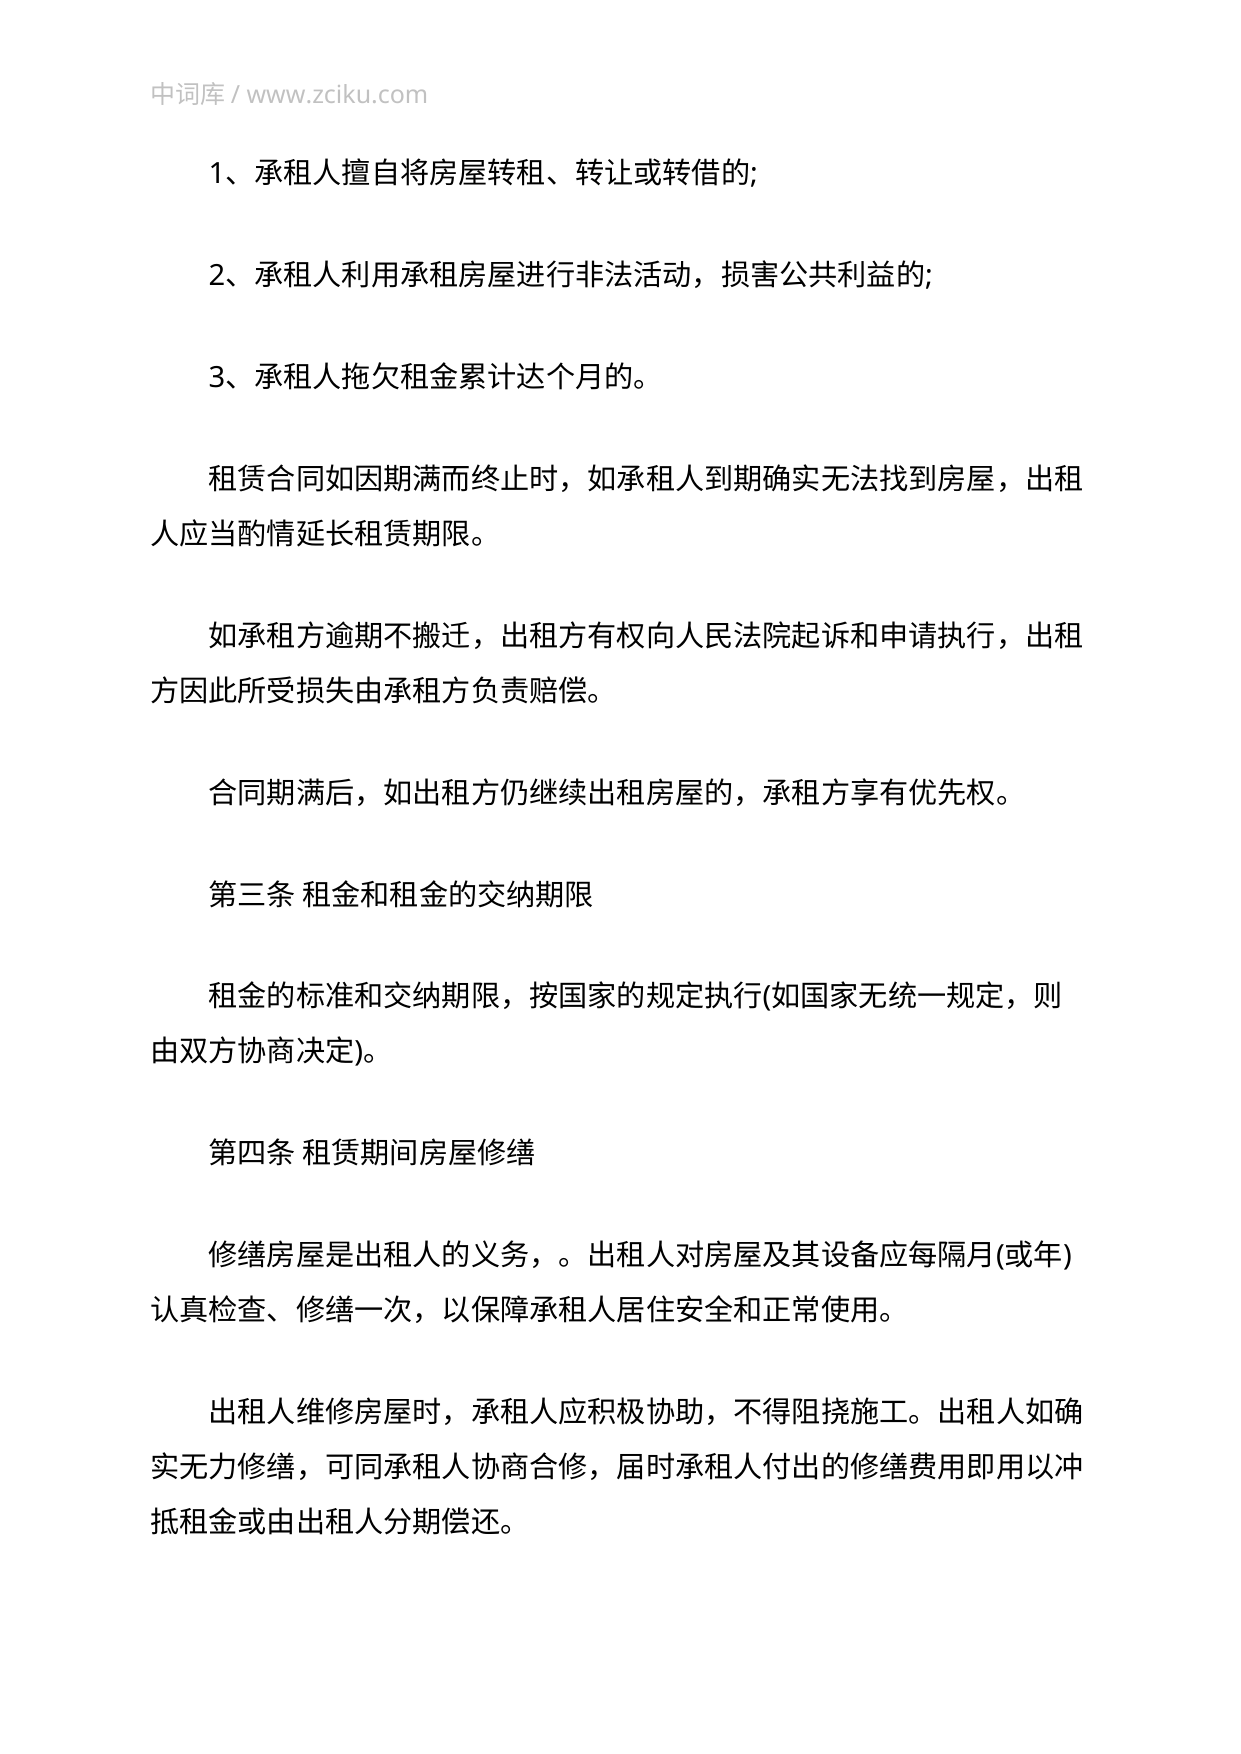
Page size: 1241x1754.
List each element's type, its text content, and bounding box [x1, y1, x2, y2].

text 出租人维修房屋时，承租人应积极协助，不得阻挠施工。出租人如确实无力修缮，可同承租人协商合修，届时承租人付出的修缮费用即用以冲抵租金或由出租人分期偿还。 [150, 1388, 1090, 1540]
text 3、承租人拖欠租金累计达个月的。 [150, 354, 1090, 396]
text 合同期满后，如出租方仍继续出租房屋的，承租方享有优先权。 [150, 769, 1090, 812]
text 租赁合同如因期满而终止时，如承租人到期确实无法找到房屋，出租人应当酌情延长租赁期限。 [150, 456, 1090, 553]
text 租金的标准和交纳期限，按国家的规定执行(如国家无统一规定，则由双方协商决定)。 [150, 973, 1090, 1070]
text 2、承租人利用承租房屋进行非法活动，损害公共利益的; [150, 252, 1090, 294]
text 如承租方逾期不搬迁，出租方有权向人民法院起诉和申请执行，出租方因此所受损失由承租方负责赔偿。 [150, 613, 1090, 710]
text 1、承租人擅自将房屋转租、转让或转借的; [150, 150, 1090, 192]
text 修缮房屋是出租人的义务，。出租人对房屋及其设备应每隔月(或年)认真检查、修缮一次，以保障承租人居住安全和正常使用。 [150, 1232, 1090, 1329]
text 第四条 租赁期间房屋修缮 [150, 1130, 1090, 1172]
text 第三条 租金和租金的交纳期限 [150, 871, 1090, 913]
